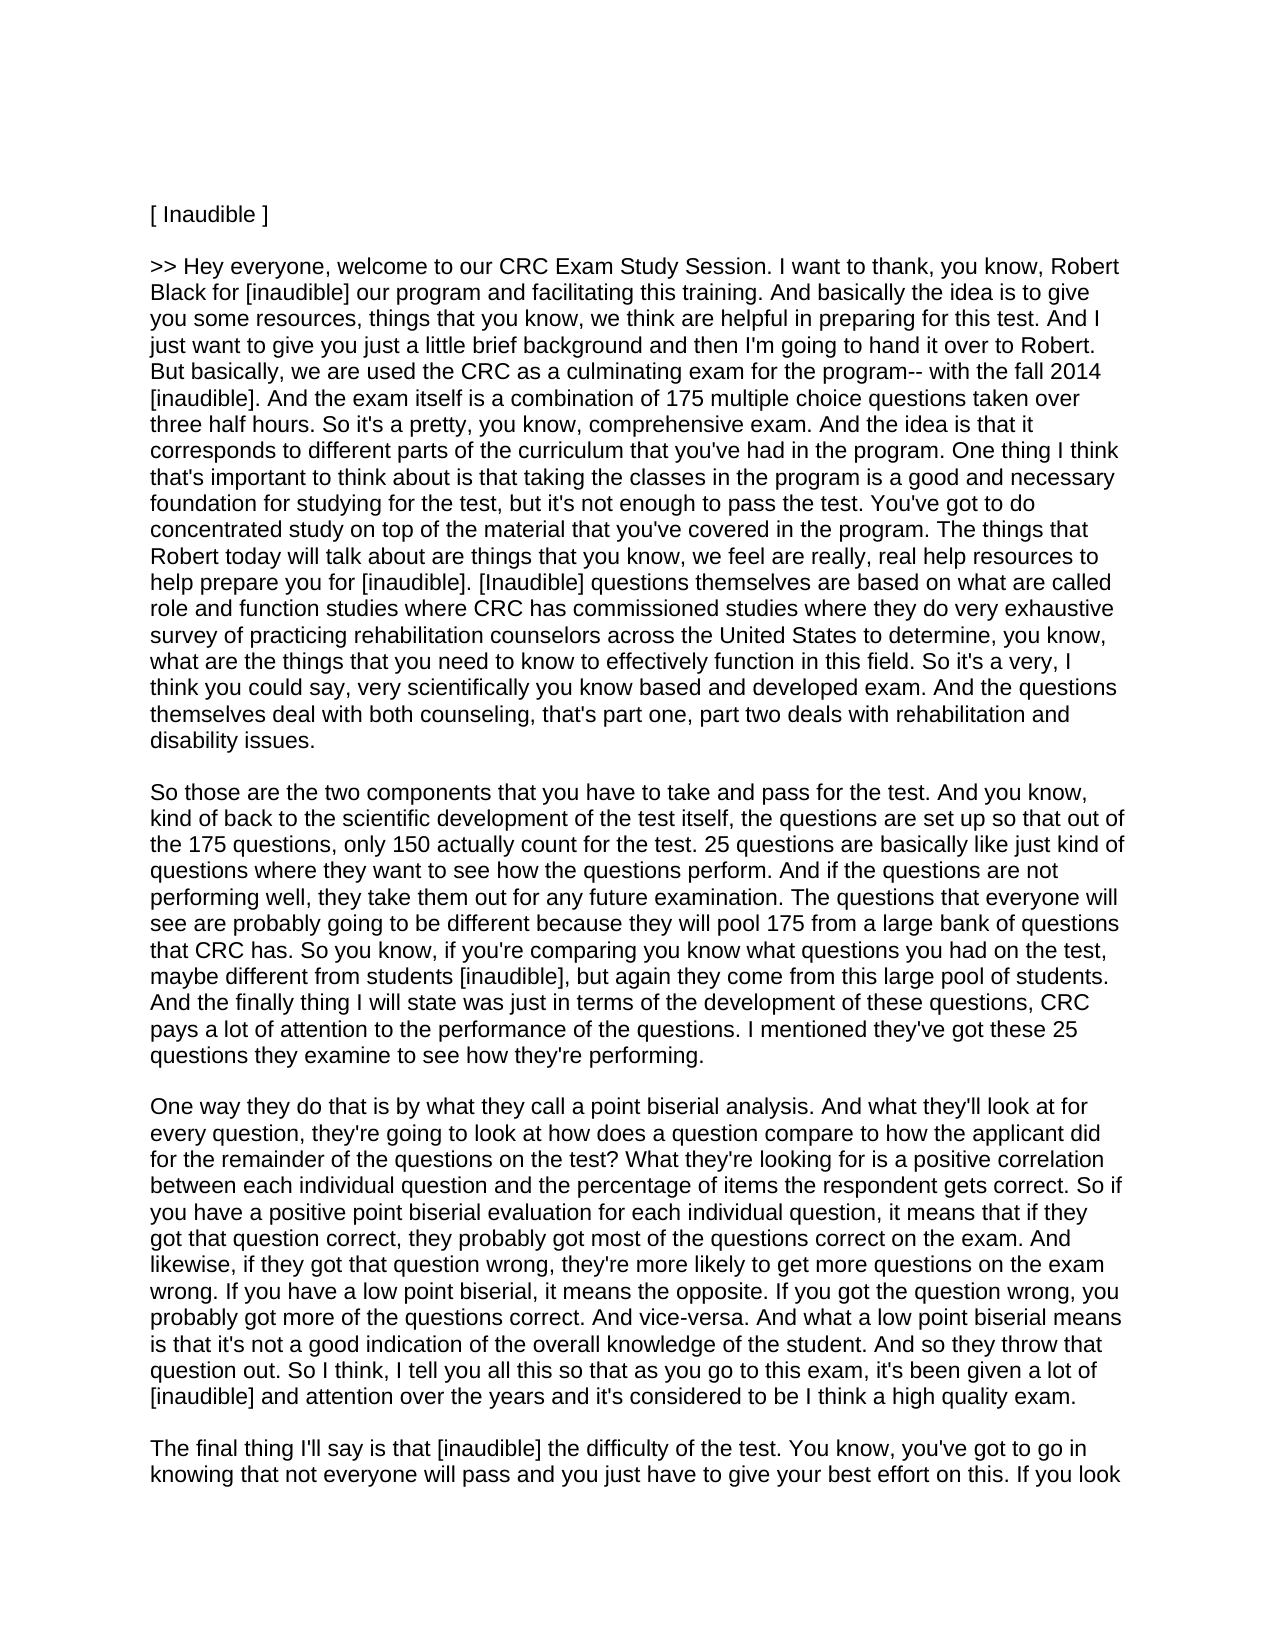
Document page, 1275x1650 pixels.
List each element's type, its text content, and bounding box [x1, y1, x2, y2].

text >> Hey everyone, welcome to our CRC Exam Study Session. I want to thank, you know, Robert Black for [inaudible] our program and facilitating this training. And basically the idea is to give you some resources, things that you know, we think are helpful in preparing for this test. And I just want to give you just a little brief background and then I'm going to hand it over to Robert. But basically, we are used the CRC as a culminating exam for the program-- with the fall 2014 [inaudible]. And the exam itself is a combination of 175 multiple choice questions taken over three half hours. So it's a pretty, you know, comprehensive exam. And the idea is that it corresponds to different parts of the curriculum that you've had in the program. One thing I think that's important to think about is that taking the classes in the program is a good and necessary foundation for studying for the test, but it's not enough to pass the test. You've got to do concentrated study on top of the material that you've covered in the program. The things that Robert today will talk about are things that you know, we feel are really, real help resources to help prepare you for [inaudible]. [Inaudible] questions themselves are based on what are called role and function studies where CRC has commissioned studies where they do very exhaustive survey of practicing rehabilitation counselors across the United States to determine, you know, what are the things that you need to know to effectively function in this field. So it's a very, I think you could say, very scientifically you know based and developed exam. And the questions themselves deal with both counseling, that's part one, part two deals with rehabilitation and disability issues. [150, 253, 1125, 753]
text So those are the two components that you have to take and pass for the test. And you know, kind of back to the scientific development of the test itself, the questions are set up so that out of the 175 questions, only 150 actually count for the test. 25 questions are basically like just kind of questions where they want to see how the questions perform. And if the questions are not performing well, they take them out for any future examination. The questions that everyone will see are probably going to be different because they will pool 175 from a large bank of questions that CRC has. So you know, if you're comparing you know what questions you had on the test, maybe different from students [inaudible], but again they come from this large pool of students. And the finally thing I will state was just in terms of the development of these questions, CRC pays a lot of attention to the performance of the questions. I mentioned they've got these 25 questions they examine to see how they're performing. [150, 778, 1125, 1068]
text [ Inaudible ] [150, 201, 1125, 228]
text One way they do that is by what they call a point biserial analysis. And what they'll look at for every question, they're going to look at how does a question compare to how the applicant did for the remainder of the questions on the test? What they're looking for is a positive correlation between each individual question and the percentage of items the respondent gets correct. So if you have a positive point biserial evaluation for each individual question, it means that if they got that question correct, they probably got most of the questions correct on the exam. And likewise, if they got that question wrong, they're more likely to get more questions on the exam wrong. If you have a low point biserial, it means the opposite. If you got the question wrong, you probably got more of the questions correct. And vice-versa. And what a low point biserial means is that it's not a good indication of the overall knowledge of the student. And so they throw that question out. So I think, I tell you all this so that as you go to this exam, it's been given a lot of [inaudible] and attention over the years and it's considered to be I think a high quality exam. [150, 1093, 1125, 1409]
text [150, 1434, 1125, 1487]
